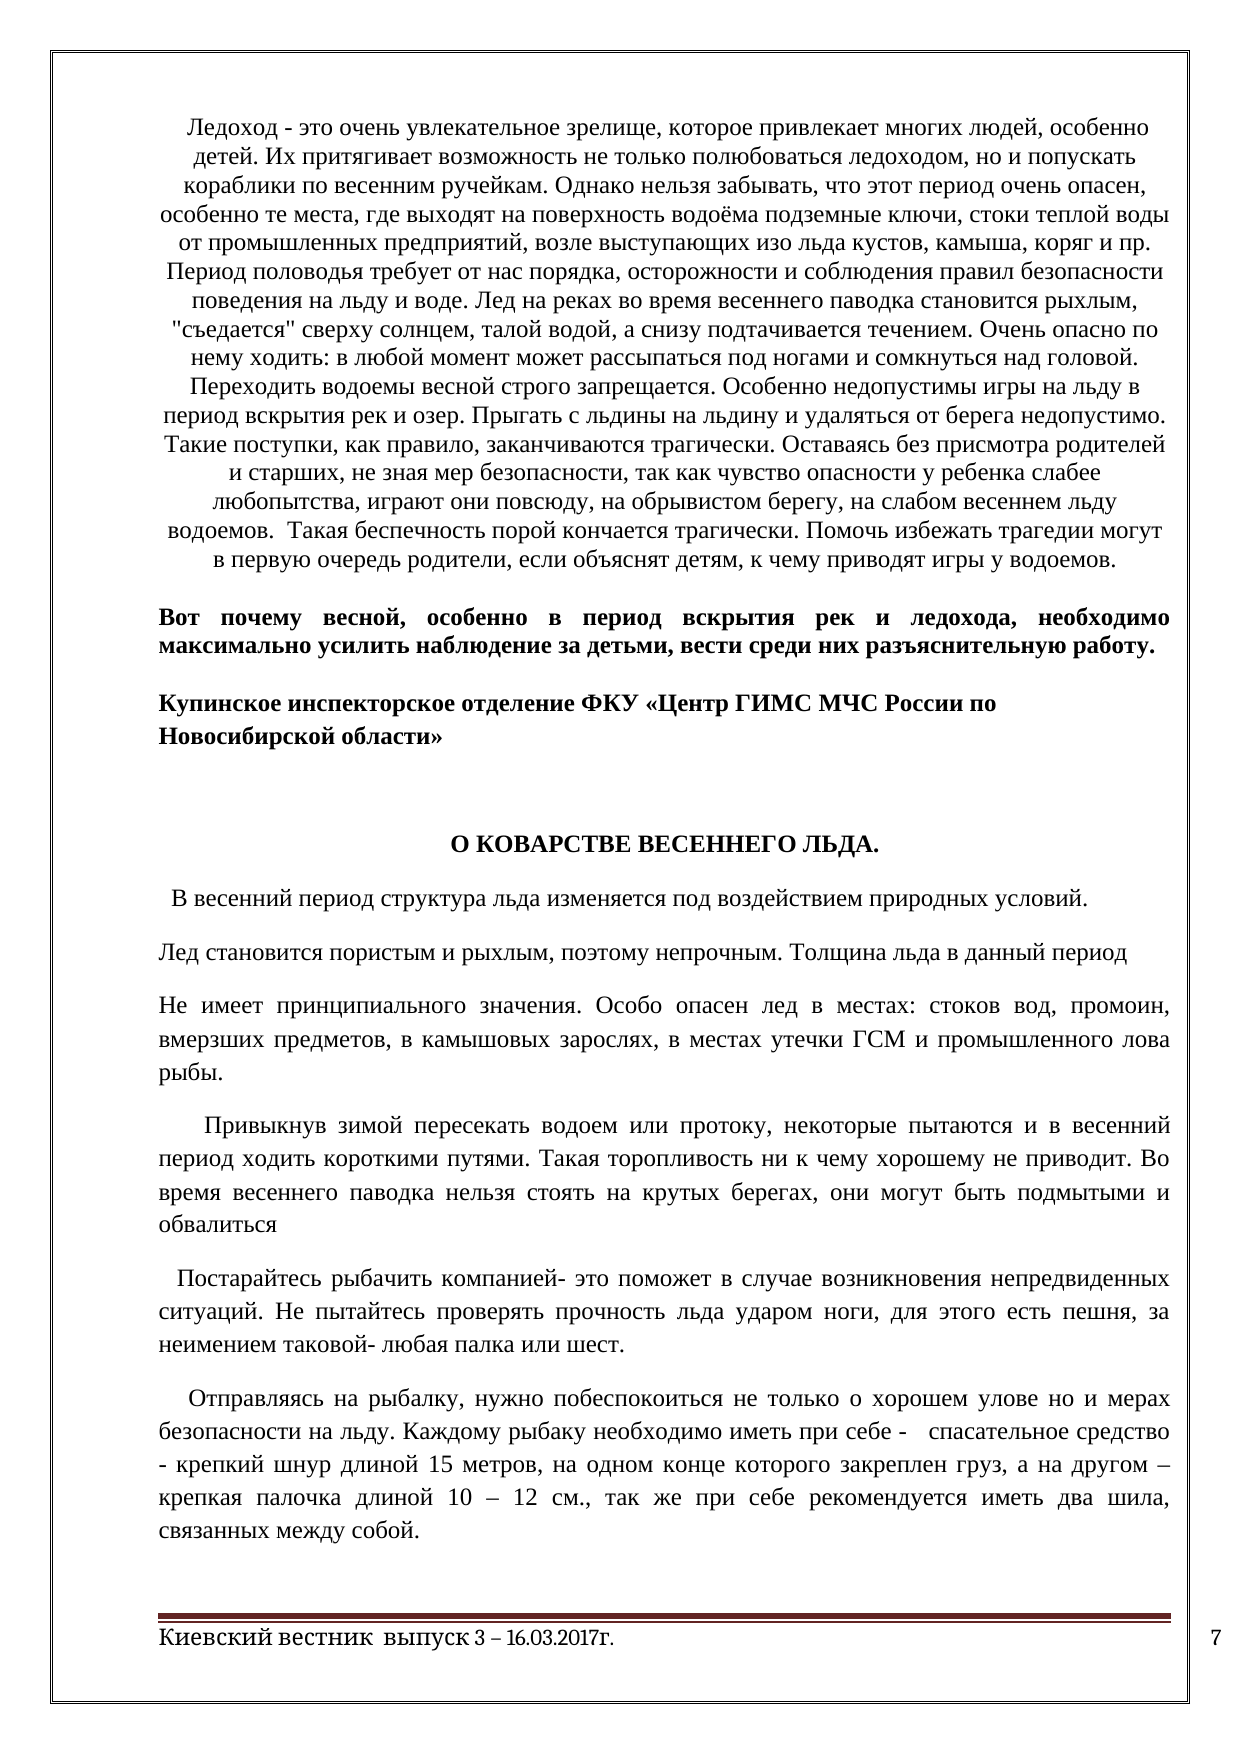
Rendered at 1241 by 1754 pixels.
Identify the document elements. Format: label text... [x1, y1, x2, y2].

text В весенний период структура льда изменяется под воздействием природных условий. [158, 883, 1171, 912]
text Привыкнув зимой пересекать водоем или протоку, некоторые пытаются и в весенний период ходить короткими путями. Такая торопливость ни к чему хорошему не приводит. Во время весеннего паводка нельзя стоять на крутых берегах, они могут быть подмытыми и обвалиться [158, 1111, 1171, 1238]
text Ледоход - это очень увлекательное зрелище, которое привлекает многих людей, особенно детей. Их притягивает возможность не только полюбоваться ледоходом, но и попускать кораблики по весенним ручейкам. Однако нельзя забывать, что этот период очень опасен, особенно те места, где выходят на поверхность водоёма подземные ключи, стоки теплой воды от промышленных предприятий, возле выступающих изо льда кустов, камыша, коряг и пр. Период половодья требует от нас порядка, осторожности и соблюдения правил безопасности поведения на льду и воде. Лед на реках во время весеннего паводка становится рыхлым, "съедается" сверху солнцем, талой водой, а снизу подтачивается течением. Очень опасно по нему ходить: в любой момент может рассыпаться под ногами и сомкнуться над головой. Переходить водоемы весной строго запрещается. Особенно недопустимы игры на льду в период вскрытия рек и озер. Прыгать с льдины на льдину и удаляться от берега недопустимо. Такие поступки, как правило, заканчиваются трагически. Оставаясь без присмотра родителей и старших, не зная мер безопасности, так как чувство опасности у ребенка слабее любопытства, играют они повсюду, на обрывистом берегу, на слабом весеннем льду водоемов. Такая беспечность порой кончается трагически. Помочь избежать трагедии могут в первую очередь родители, если объяснят детям, к чему приводят игры у водоемов. [158, 112, 1171, 572]
text Постарайтесь рыбачить компанией- это поможет в случае возникновения непредвиденных ситуаций. Не пытайтесь проверять прочность льда ударом ноги, для этого есть пешня, за неимением таковой- любая палка или шест. [158, 1263, 1171, 1358]
text Не имеет принципиального значения. Особо опасен лед в местах: стоков вод, промоин, вмерзших предметов, в камышовых зарослях, в местах утечки ГСМ и промышленного лова рыбы. [158, 991, 1171, 1085]
text Отправляясь на рыбалку, нужно побеспокоиться не только о хорошем улове но и мерах безопасности на льду. Каждому рыбаку необходимо иметь при себе - спасательное средство - крепкий шнур длиной 15 метров, на одном конце которого закреплен груз, а на другом – крепкая палочка длиной 10 – ., так же при себе рекомендуется иметь два шила, связанных между собой. [158, 1383, 1171, 1544]
text Купинское инспекторское отделение ФКУ «Центр ГИМС МЧС России по Новосибирской области» [158, 688, 1171, 750]
text О КОВАРСТВЕ ВЕСЕННЕГО ЛЬДА. [158, 829, 1171, 858]
text Лед становится пористым и рыхлым, поэтому непрочным. Толщина льда в данный период [158, 937, 1171, 966]
text Вот почему весной, особенно в период вскрытия рек и ледохода, необходимо максимально усилить наблюдение за детьми, вести среди них разъяснительную работу. [158, 602, 1171, 659]
